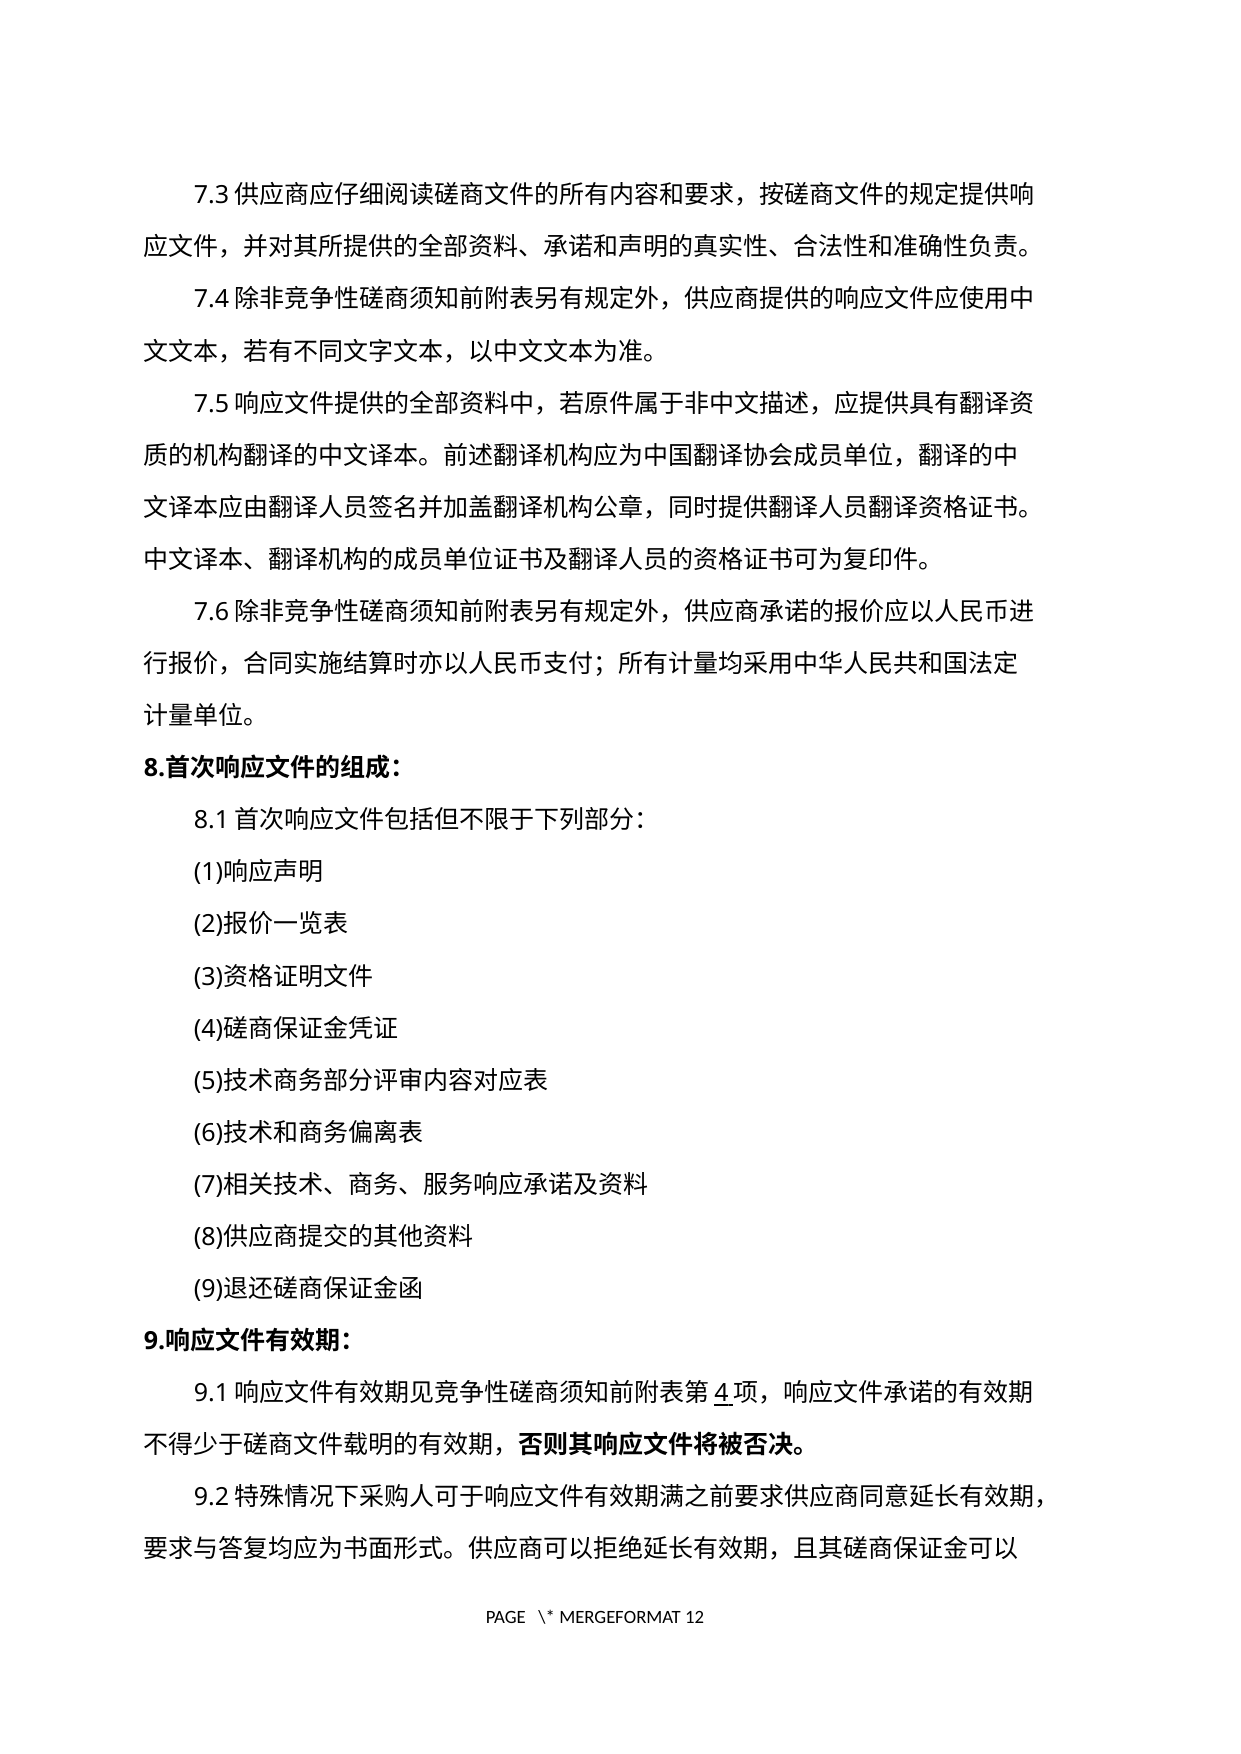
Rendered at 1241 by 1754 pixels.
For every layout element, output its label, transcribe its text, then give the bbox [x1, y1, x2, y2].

text 7.6除非竞争性磋商须知前附表另有规定外，供应商承诺的报价应以人民币进行报价，合同实施结算时亦以人民币支付；所有计量均采用中华人民共和国法定计量单位。 [144, 579, 1042, 735]
text (9)退还磋商保证金函 [144, 1256, 1042, 1308]
text 7.5响应文件提供的全部资料中，若原件属于非中文描述，应提供具有翻译资质的机构翻译的中文译本。前述翻译机构应为中国翻译协会成员单位，翻译的中文译本应由翻译人员签名并加盖翻译机构公章，同时提供翻译人员翻译资格证书。中文译本、翻译机构的成员单位证书及翻译人员的资格证书可为复印件。 [144, 370, 1042, 487]
text 9.1响应文件有效期见竞争性磋商须知前附表第4项，响应文件承诺的有效期不得少于磋商文件载明的有效期，否则其响应文件将被否决。 [144, 1360, 1042, 1464]
text 7.4除非竞争性磋商须知前附表另有规定外，供应商提供的响应文件应使用中文文本，若有不同文字文本，以中文文本为准。 [144, 266, 1042, 370]
text (5)技术商务部分评审内容对应表 [144, 1047, 1042, 1099]
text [144, 1464, 1042, 1568]
text 7.3供应商应仔细阅读磋商文件的所有内容和要求，按磋商文件的规定提供响应文件，并对其所提供的全部资料、承诺和声明的真实性、合法性和准确性负责。 [144, 162, 1042, 227]
text (8)供应商提交的其他资料 [144, 1204, 1042, 1256]
text (4)磋商保证金凭证 [144, 995, 1042, 1047]
text 9.响应文件有效期： [144, 1308, 1042, 1360]
text 8.首次响应文件的组成： [144, 735, 1042, 787]
text 8.1首次响应文件包括但不限于下列部分： [144, 787, 1042, 839]
text (3)资格证明文件 [144, 943, 1042, 995]
text (7)相关技术、商务、服务响应承诺及资料 [144, 1152, 1042, 1204]
text 7.5响应文件提供的全部资料中，若原件属于非中文描述，应提供具有翻译资质的机构翻译的中文译本。前述翻译机构应为中国翻译协会成员单位，翻译的中文译本应由翻译人员签名并加盖翻译机构公章，同时提供翻译人员翻译资格证书。中文译本、翻译机构的成员单位证书及翻译人员的资格证书可为复印件。 [144, 523, 1042, 579]
text (6)技术和商务偏离表 [144, 1099, 1042, 1152]
text (2)报价一览表 [144, 891, 1042, 943]
text (1)响应声明 [144, 839, 1042, 891]
